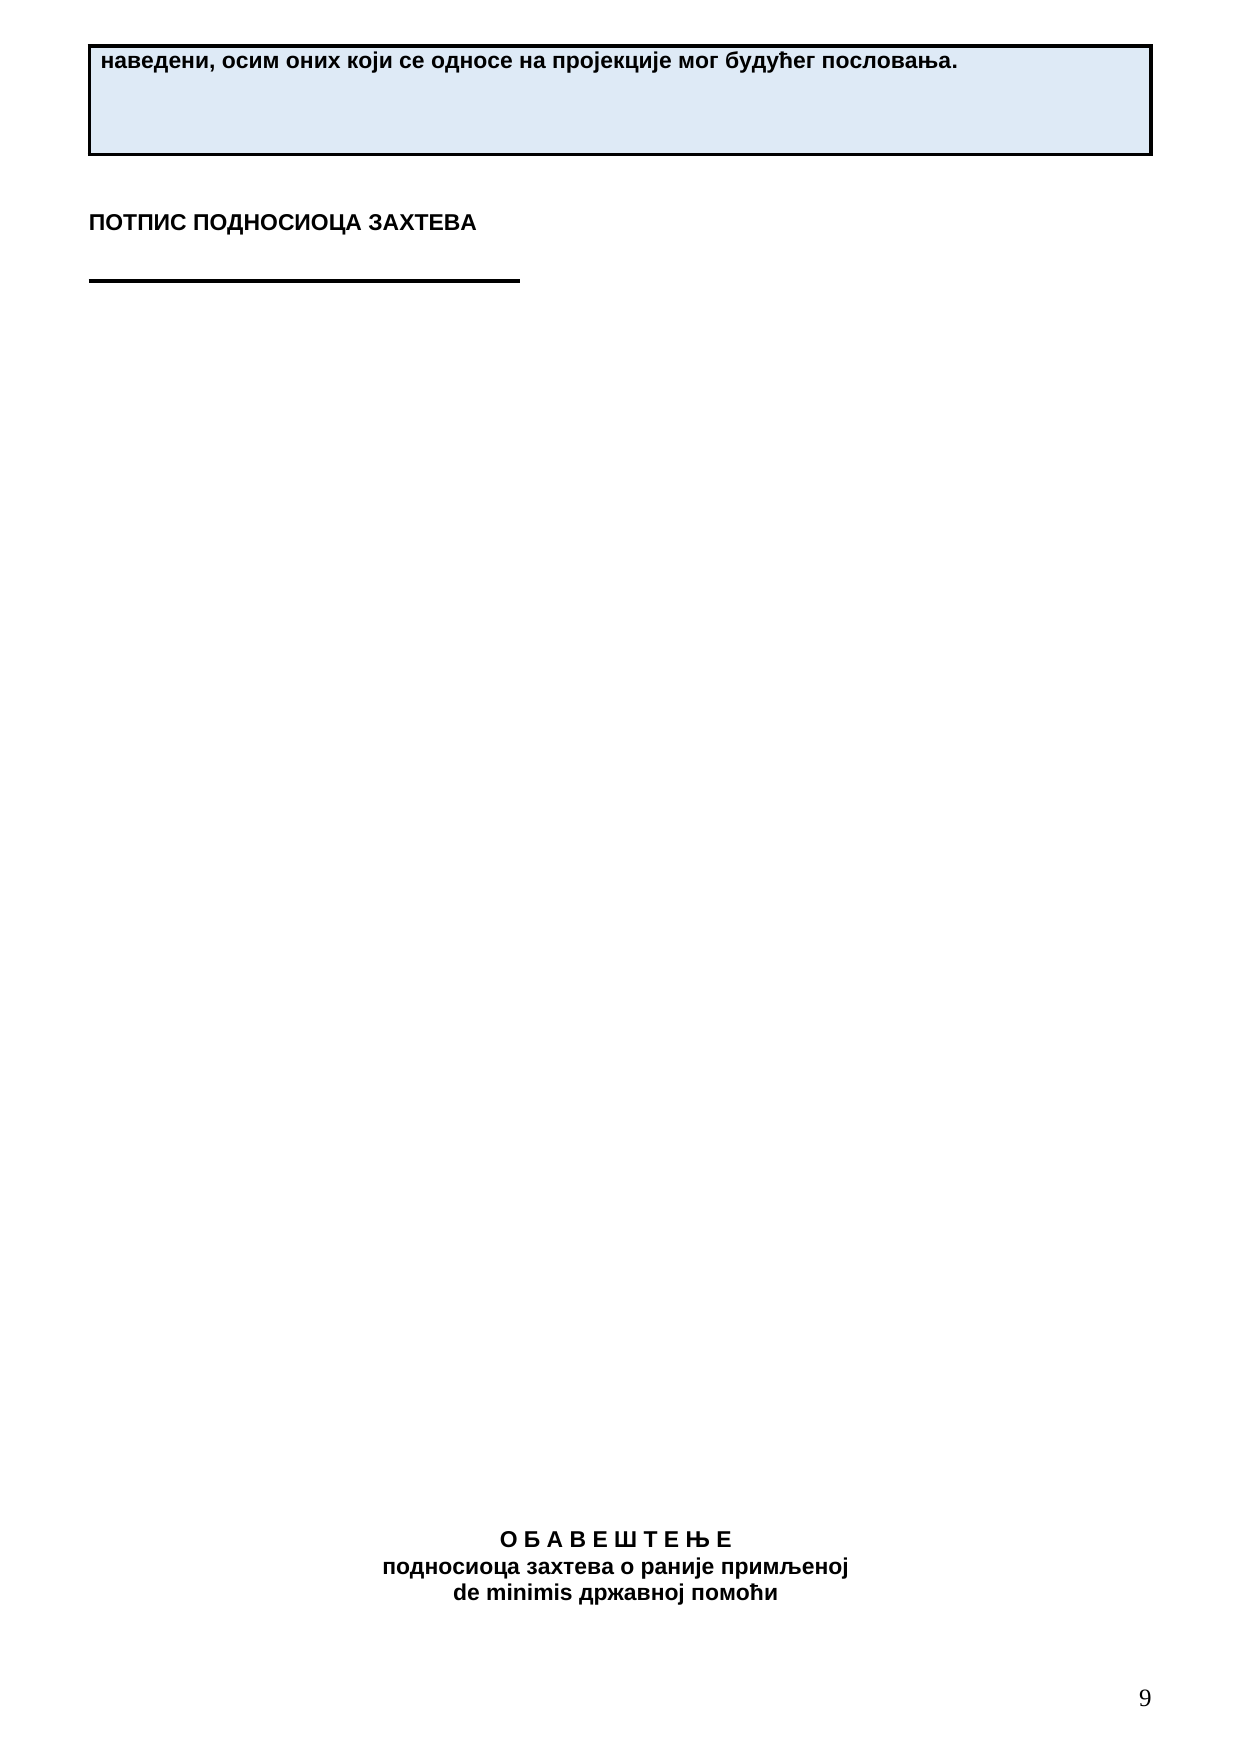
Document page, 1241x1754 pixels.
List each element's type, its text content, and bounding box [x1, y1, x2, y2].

text О Б А В Е Ш Т Е Њ Е [89, 1526, 1142, 1553]
text ПОТПИС ПОДНОСИОЦА ЗАХТЕВА [89, 209, 1152, 235]
text de minimis државној помоћи [89, 1579, 1142, 1605]
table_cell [91, 48, 1149, 153]
text подносиоца захтева о раније примљеној [89, 1553, 1142, 1579]
